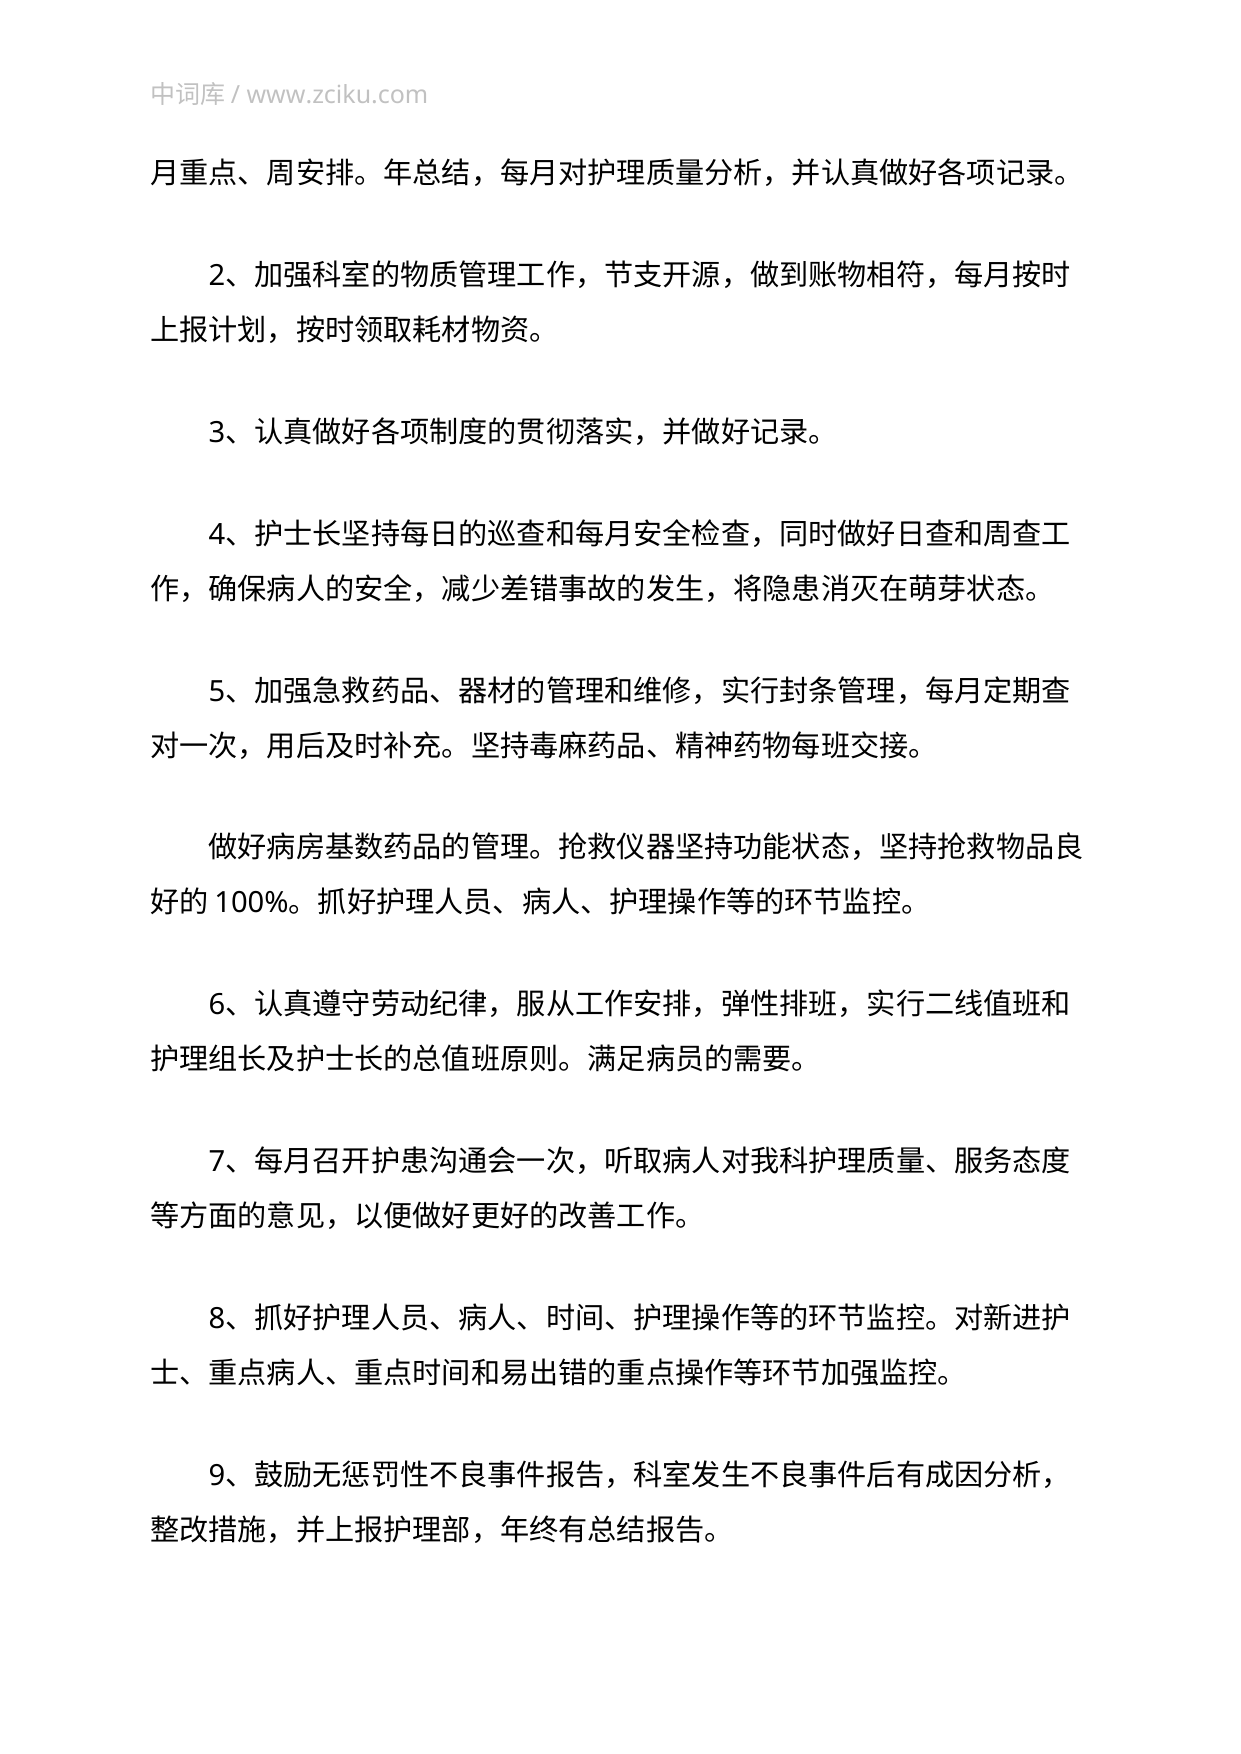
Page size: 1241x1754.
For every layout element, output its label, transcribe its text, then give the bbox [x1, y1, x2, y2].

text 3、认真做好各项制度的贯彻落实，并做好记录。 [150, 408, 1090, 451]
text 9、鼓励无惩罚性不良事件报告，科室发生不良事件后有成因分析，整改措施，并上报护理部，年终有总结报告。 [150, 1451, 1090, 1548]
text 2、加强科室的物质管理工作，节支开源，做到账物相符，每月按时上报计划，按时领取耗材物资。 [150, 252, 1090, 349]
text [150, 150, 1090, 192]
text 5、加强急救药品、器材的管理和维修，实行封条管理，每月定期查对一次，用后及时补充。坚持毒麻药品、精神药物每班交接。 [150, 667, 1090, 764]
text 8、抓好护理人员、病人、时间、护理操作等的环节监控。对新进护士、重点病人、重点时间和易出错的重点操作等环节加强监控。 [150, 1294, 1090, 1392]
text 6、认真遵守劳动纪律，服从工作安排，弹性排班，实行二线值班和护理组长及护士长的总值班原则。满足病员的需要。 [150, 981, 1090, 1078]
text 做好病房基数药品的管理。抢救仪器坚持功能状态，坚持抢救物品良好的100%。抓好护理人员、病人、护理操作等的环节监控。 [150, 824, 1090, 921]
text 7、每月召开护患沟通会一次，听取病人对我科护理质量、服务态度等方面的意见，以便做好更好的改善工作。 [150, 1138, 1090, 1235]
text 4、护士长坚持每日的巡查和每月安全检查，同时做好日查和周查工作，确保病人的安全，减少差错事故的发生，将隐患消灭在萌芽状态。 [150, 511, 1090, 608]
